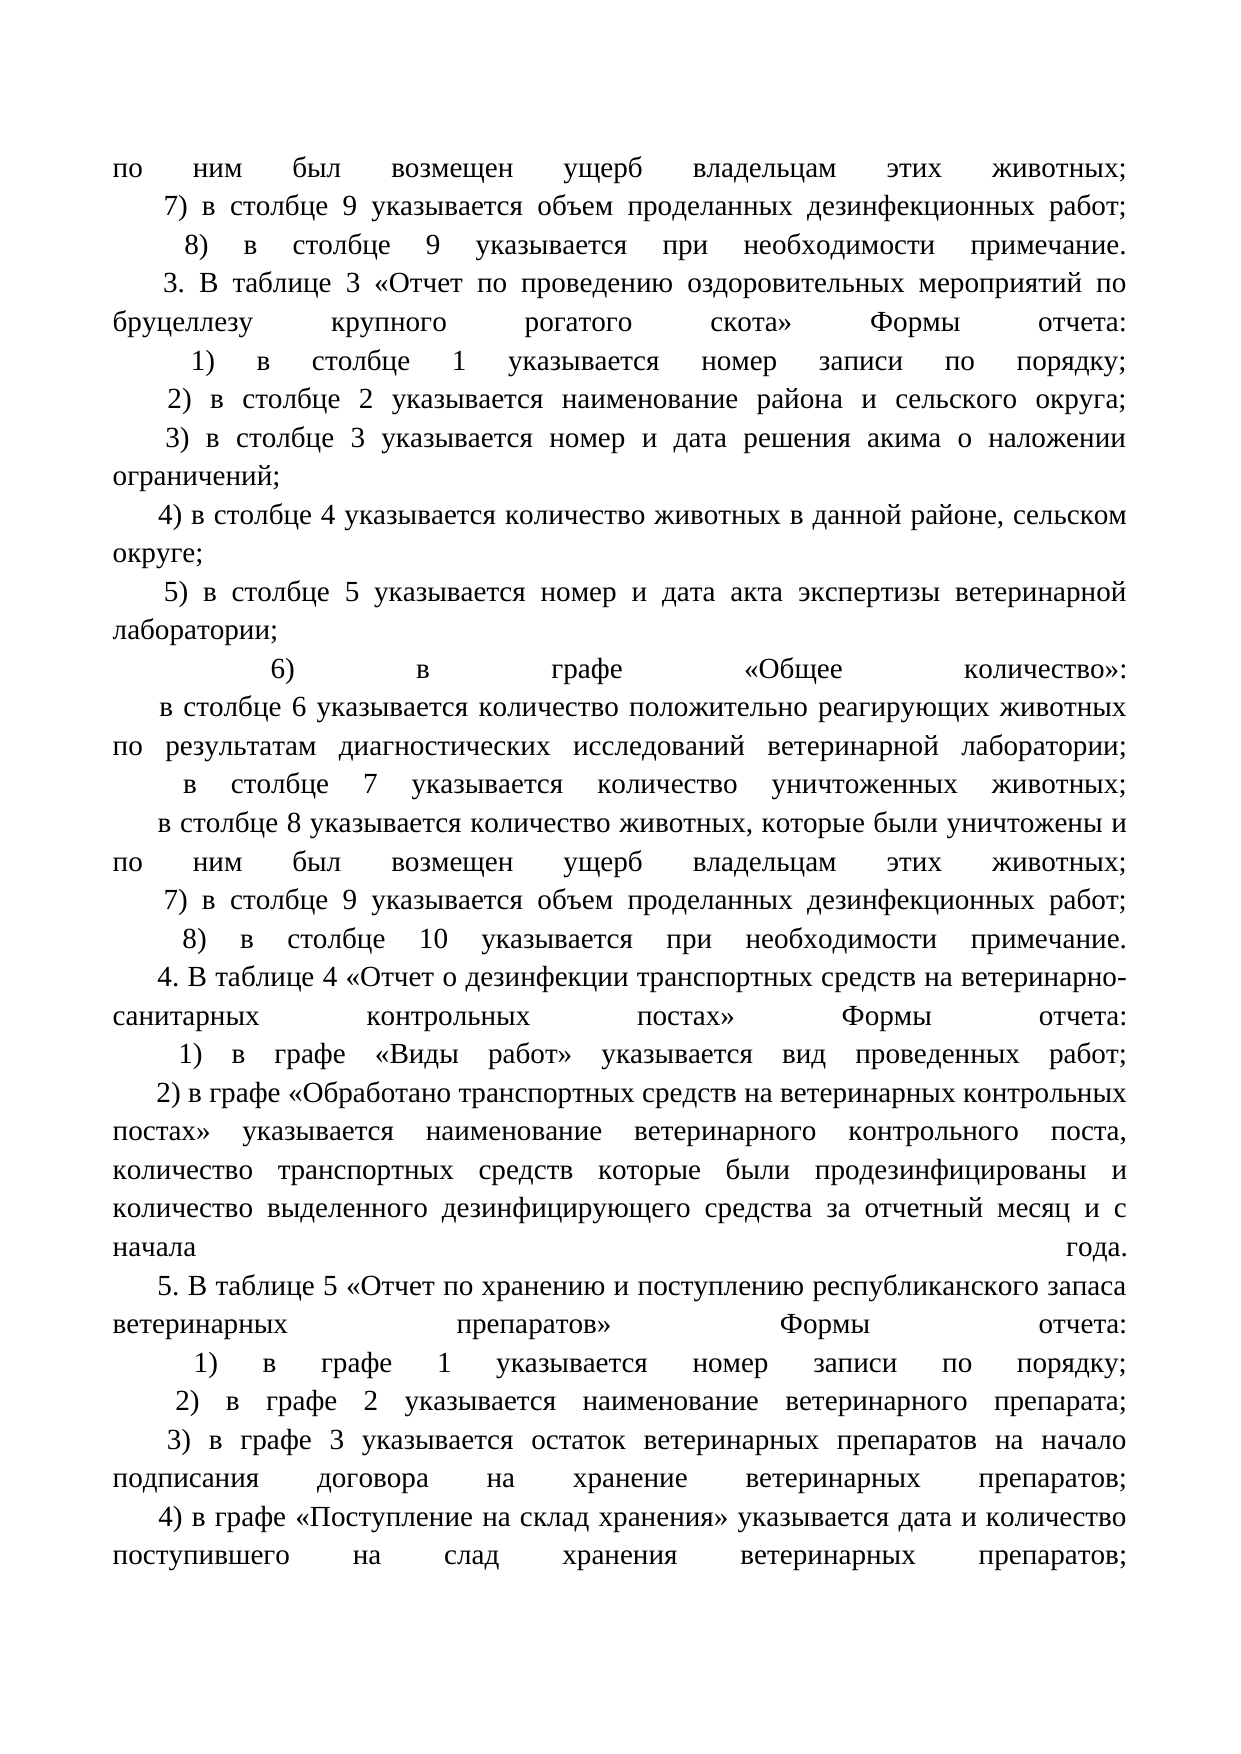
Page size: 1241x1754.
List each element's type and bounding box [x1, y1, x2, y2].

text [112, 150, 1128, 1571]
